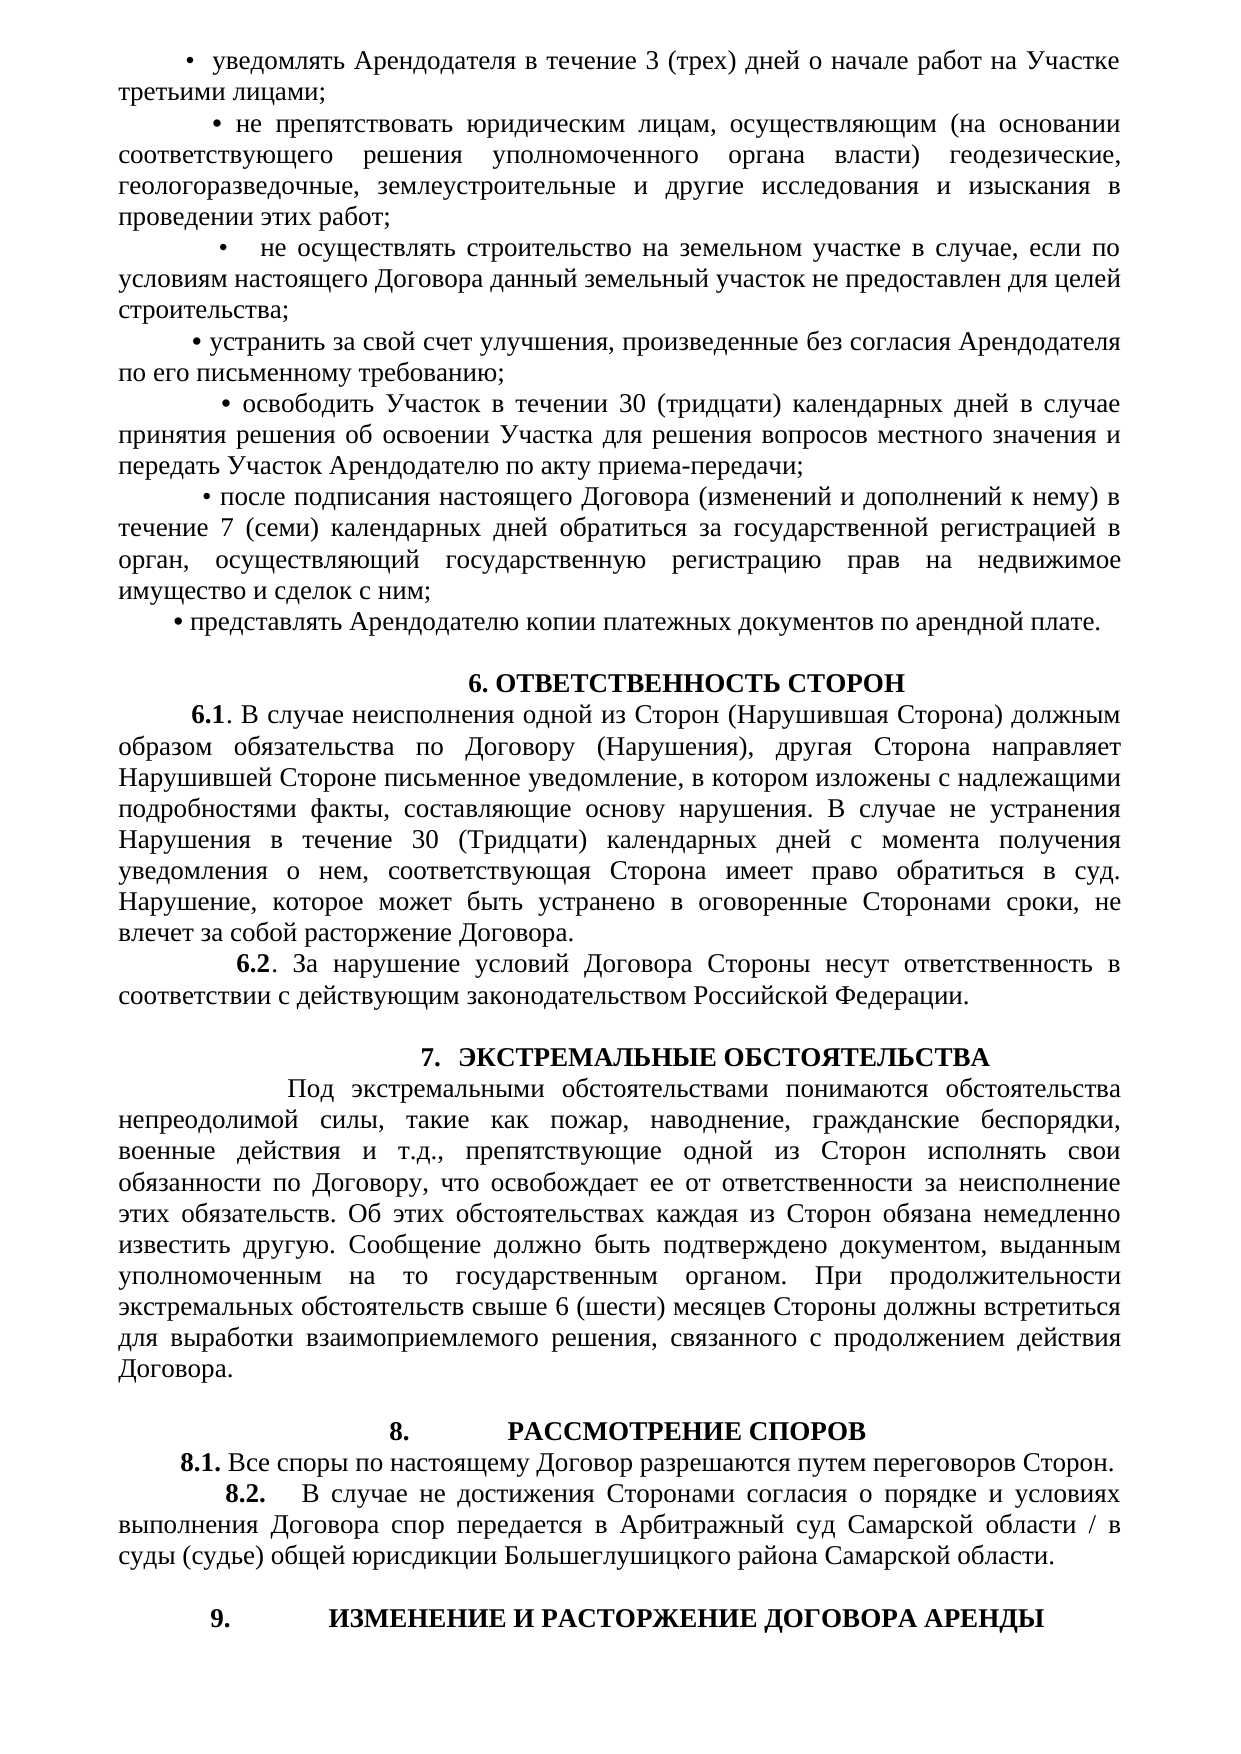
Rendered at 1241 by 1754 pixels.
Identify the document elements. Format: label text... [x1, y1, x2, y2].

text • после подписания настоящего Договора (изменений и дополнений к нему) в течение 7 (семи) календарных дней обратиться за государственной регистрацией в орган, осуществляющий государственную регистрацию прав на недвижимое имущество и сделок с ним; [118, 480, 1122, 605]
text • не препятствовать юридическим лицам, осуществляющим (на основании соответствующего решения уполномоченного органа власти) геодезические, геологоразведочные, землеустроительные и другие исследования и изыскания в проведении этих работ; [118, 107, 1122, 231]
text 6. ОТВЕТСТВЕННОСТЬ СТОРОН [251, 667, 1122, 698]
list РАССМОТРЕНИЕ СПОРОВ [118, 1415, 1122, 1446]
text • уведомлять Арендодателя в течение 3 (трех) дней о начале работ на Участке третьими лицами; [118, 44, 1122, 107]
list ИЗМЕНЕНИЕ И РАСТОРЖЕНИЕ ДОГОВОРА АРЕНДЫ [118, 1602, 1122, 1633]
text 6.2. За нарушение условий Договора Стороны несут ответственность в соответствии с действующим законодательством Российской Федерации. [118, 948, 1122, 1010]
list ЭКСТРЕМАЛЬНЫЕ ОБСТОЯТЕЛЬСТВА [288, 1041, 1122, 1072]
text Под экстремальными обстоятельствами понимаются обстоятельства непреодолимой силы, такие как пожар, наводнение, гражданские беспорядки, военные действия и т.д., препятствующие одной из Сторон исполнять свои обязанности по Договору, что освобождает ее от ответственности за неисполнение этих обязательств. Об этих обстоятельствах каждая из Сторон обязана немедленно известить другую. Сообщение должно быть подтверждено документом, выданным уполномоченным на то государственным органом. При продолжительности экстремальных обстоятельств свыше 6 (шести) месяцев Стороны должны встретиться для выработки взаимоприемлемого решения, связанного с продолжением действия Договора. [118, 1072, 1122, 1384]
text 8.2. В случае не достижения Сторонами согласия о порядке и условиях выполнения Договора спор передается в Арбитражный суд Самарской области / в суды (судье) общей юрисдикции Большеглушицкого района Самарской области. [118, 1477, 1122, 1571]
text • не осуществлять строительство на земельном участке в случае, если по условиям настоящего Договора данный земельный участок не предоставлен для целей строительства; [118, 231, 1122, 325]
text • представлять Арендодателю копии платежных документов по арендной плате. [118, 605, 1122, 636]
text 8.1. Все споры по настоящему Договор разрешаются путем переговоров Сторон. [118, 1446, 1122, 1477]
text • устранить за свой счет улучшения, произведенные без согласия Арендодателя по его письменному требованию; [118, 325, 1122, 387]
text 6.1. В случае неисполнения одной из Сторон (Нарушившая Сторона) должным образом обязательства по Договору (Нарушения), другая Сторона направляет Нарушившей Стороне письменное уведомление, в котором изложены с надлежащими подробностями факты, составляющие основу нарушения. В случае не устранения Нарушения в течение 30 (Тридцати) календарных дней с момента получения уведомления о нем, соответствующая Сторона имеет право обратиться в суд. Нарушение, которое может быть устранено в оговоренные Сторонами сроки, не влечет за собой расторжение Договора. [118, 698, 1122, 948]
text • освободить Участок в течении 30 (тридцати) календарных дней в случае принятия решения об освоении Участка для решения вопросов местного значения и передать Участок Арендодателю по акту приема-передачи; [118, 387, 1122, 480]
